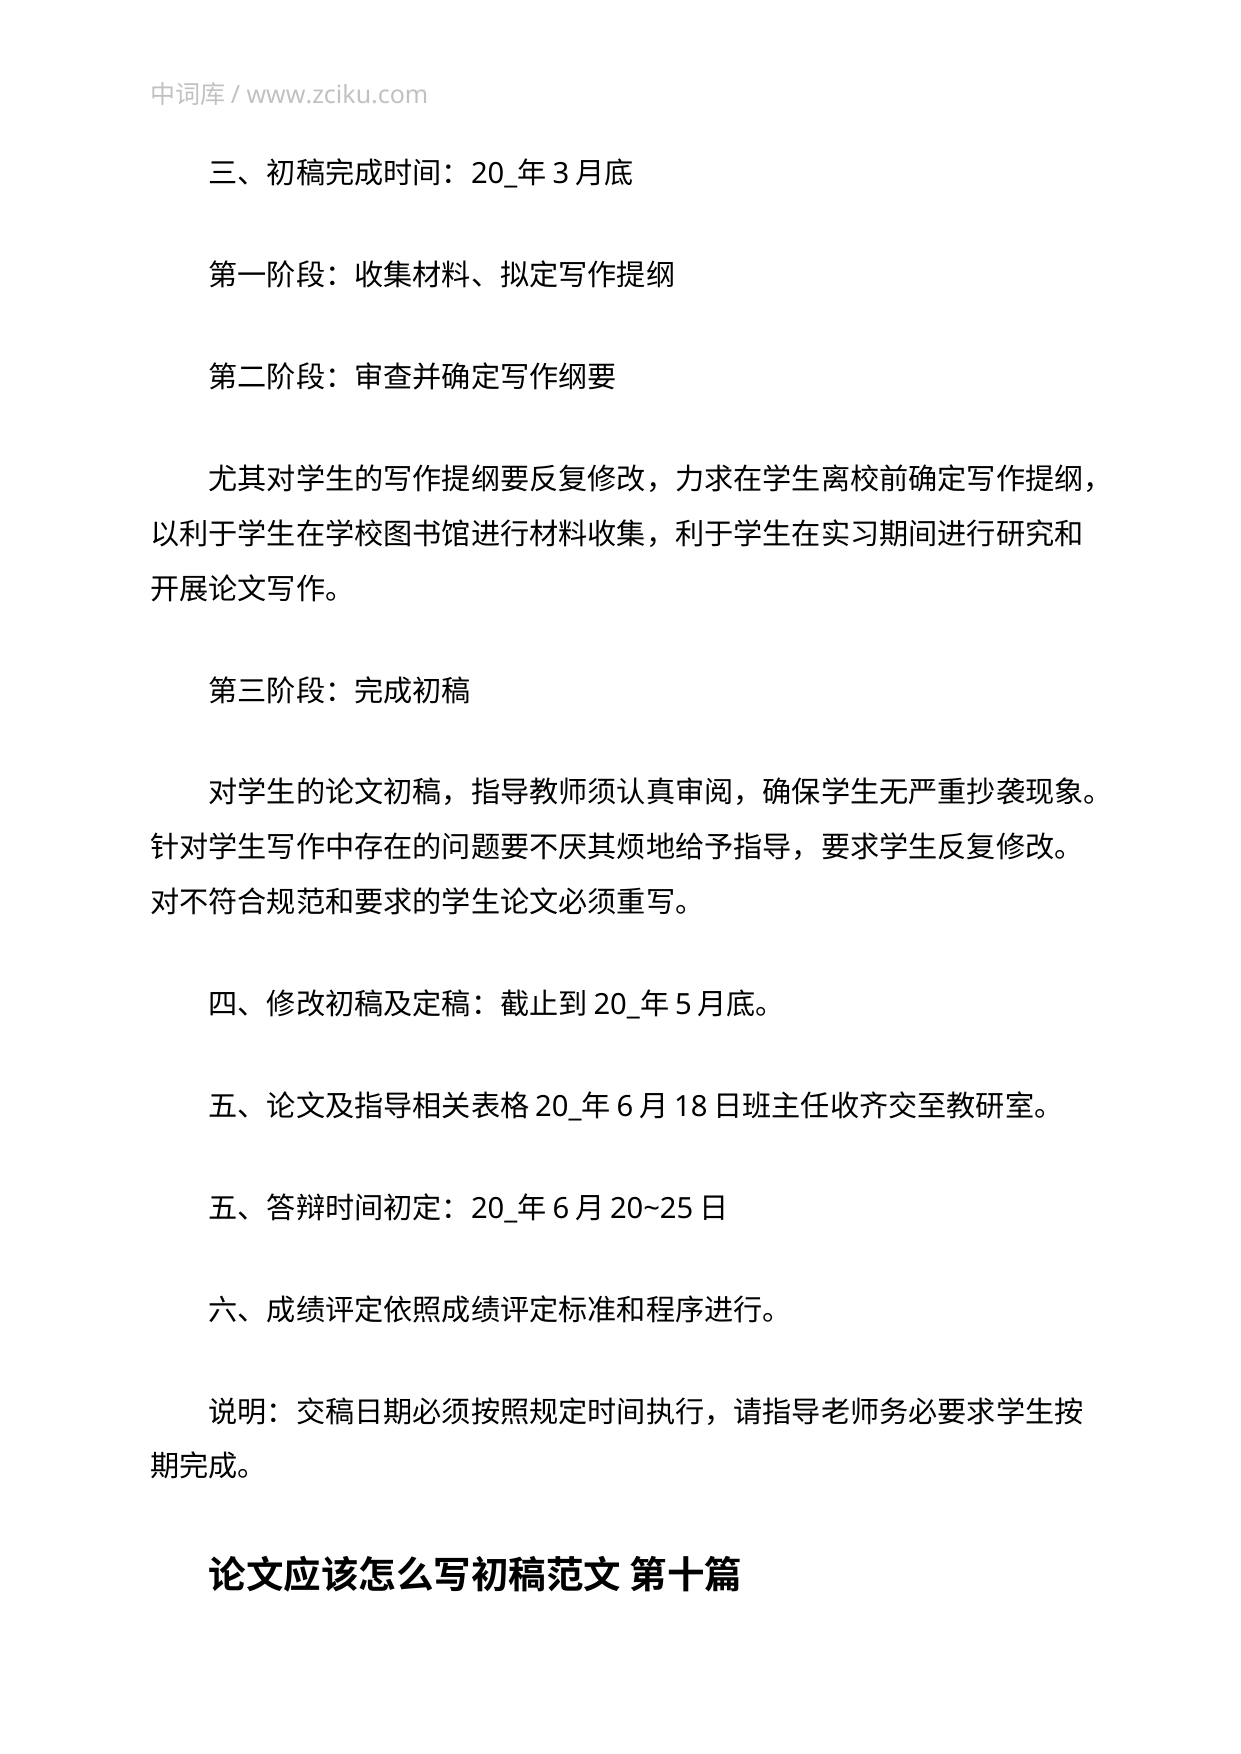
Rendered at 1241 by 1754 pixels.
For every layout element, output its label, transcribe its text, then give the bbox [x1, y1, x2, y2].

text 说明：交稿日期必须按照规定时间执行，请指导老师务必要求学生按期完成。 [150, 1388, 1090, 1485]
text 三、初稿完成时间：20_年3月底 [150, 150, 1090, 192]
text 四、修改初稿及定稿：截止到20_年5月底。 [150, 980, 1090, 1023]
text 论文应该怎么写初稿范文 第十篇 [150, 1545, 1090, 1599]
text 第三阶段：完成初稿 [150, 667, 1090, 709]
text 对学生的论文初稿，指导教师须认真审阅，确保学生无严重抄袭现象。针对学生写作中存在的问题要不厌其烦地给予指导，要求学生反复修改。对不符合规范和要求的学生论文必须重写。 [150, 769, 1090, 921]
text 五、答辩时间初定：20_年6月20~25日 [150, 1184, 1090, 1227]
text 尤其对学生的写作提纲要反复修改，力求在学生离校前确定写作提纲，以利于学生在学校图书馆进行材料收集，利于学生在实习期间进行研究和开展论文写作。 [150, 456, 1090, 608]
text 六、成绩评定依照成绩评定标准和程序进行。 [150, 1286, 1090, 1329]
text 第一阶段：收集材料、拟定写作提纲 [150, 252, 1090, 294]
text 第二阶段：审查并确定写作纲要 [150, 354, 1090, 396]
text 五、论文及指导相关表格20_年6月18日班主任收齐交至教研室。 [150, 1082, 1090, 1125]
